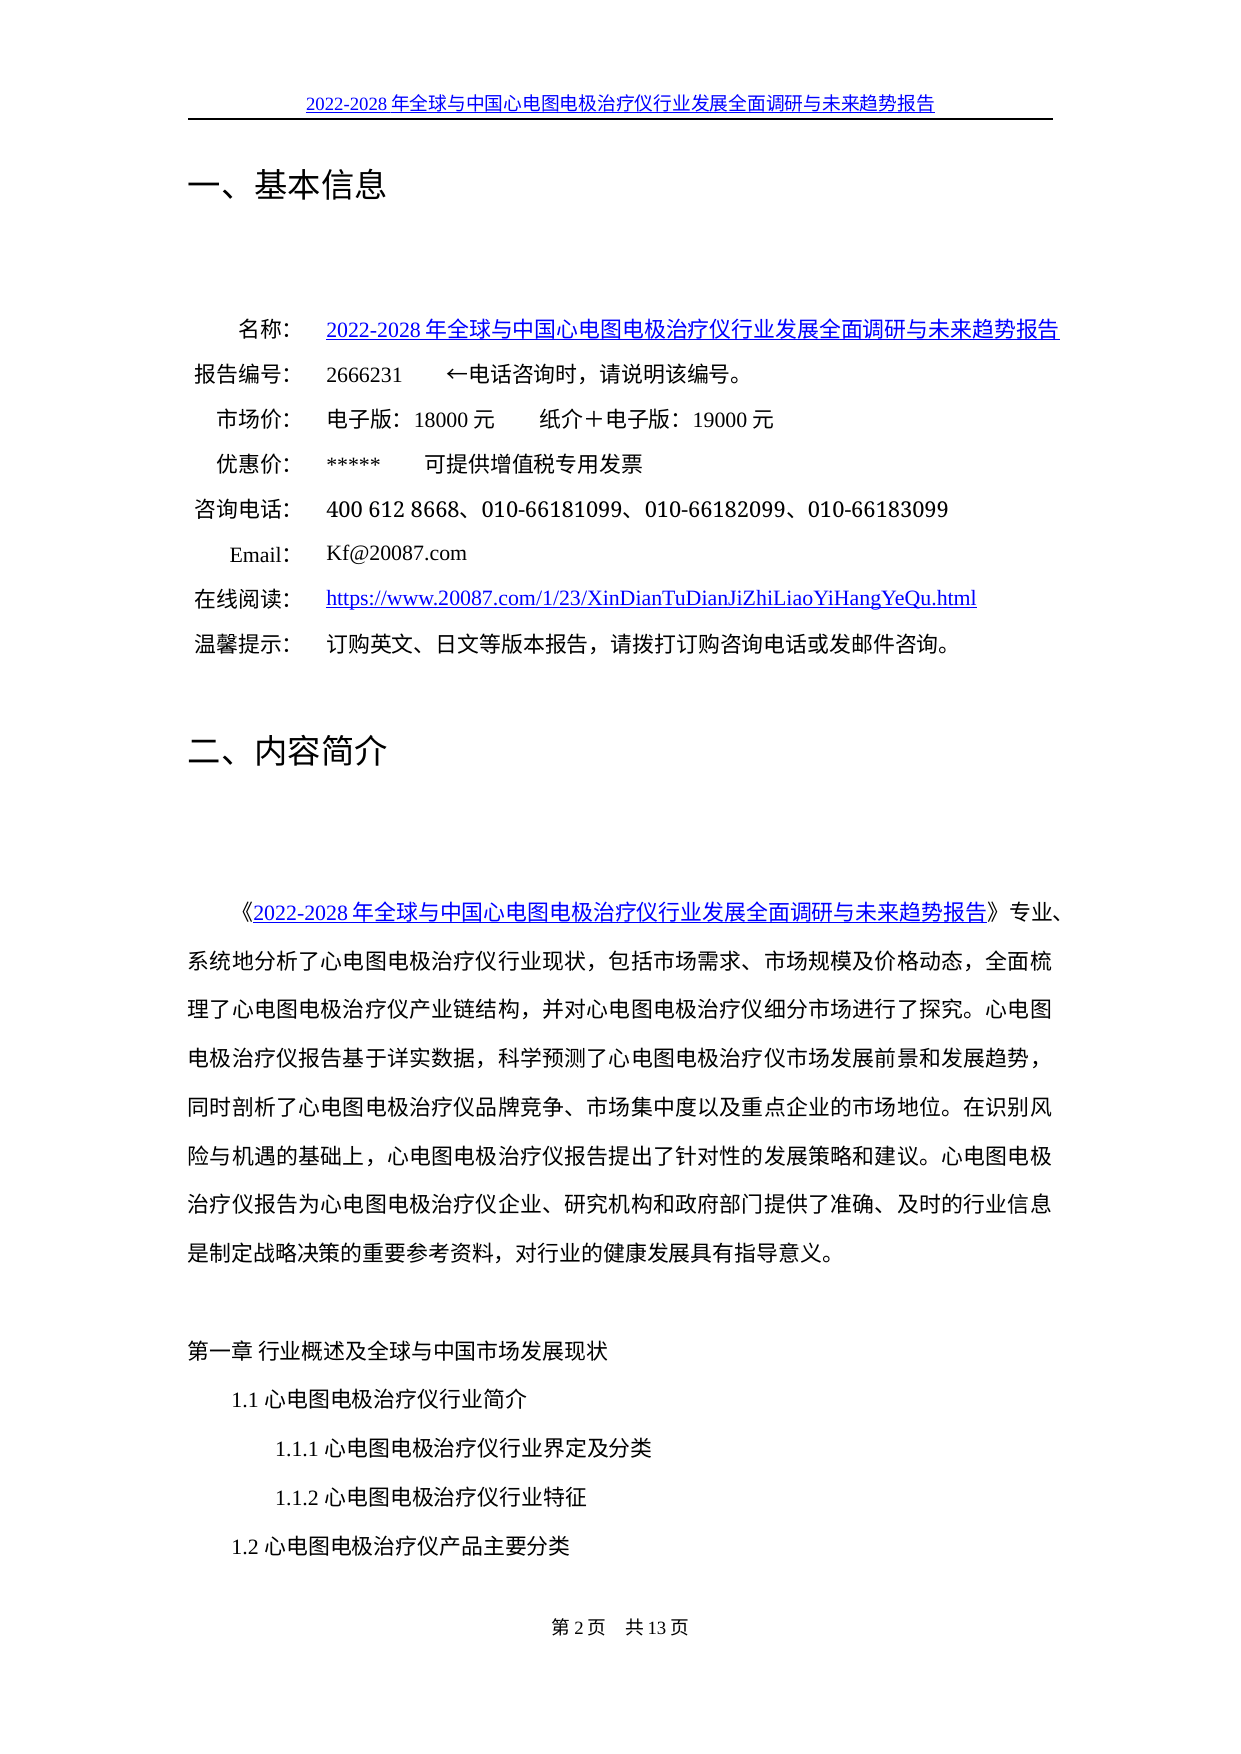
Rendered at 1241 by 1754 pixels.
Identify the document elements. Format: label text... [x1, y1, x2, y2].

title 一、基本信息 [187, 150, 1053, 215]
table_cell ***** 可提供增值税专用发票 [315, 447, 1073, 492]
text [187, 894, 1053, 1561]
table_cell 订购英文、日文等版本报告，请拨打订购咨询电话或发邮件咨询。 [315, 627, 1073, 672]
table_cell 2666231 ←电话咨询时，请说明该编号。 [315, 357, 1073, 402]
table_cell 在线阅读： [167, 582, 315, 627]
table_cell 市场价： [167, 402, 315, 447]
table_header 2022-2028年全球与中国心电图电极治疗仪行业发展全面调研与未来趋势报告 [315, 312, 1073, 357]
table_cell 电子版：18000 元 纸介＋电子版：19000 元 [315, 402, 1073, 447]
table_cell 温馨提示： [167, 627, 315, 672]
table_cell Kf@20087.com [315, 537, 1073, 582]
table_cell [315, 582, 1073, 627]
table_cell 报告编号： [167, 357, 315, 402]
table_cell 优惠价： [167, 447, 315, 492]
table_cell Email： [167, 537, 315, 582]
table_header 名称： [167, 312, 315, 357]
table_cell 咨询电话： [167, 492, 315, 537]
table_cell 400 612 8668、010-66181099、010-66182099、010-66183099 [315, 492, 1073, 537]
title 二、内容简介 [187, 717, 1053, 782]
